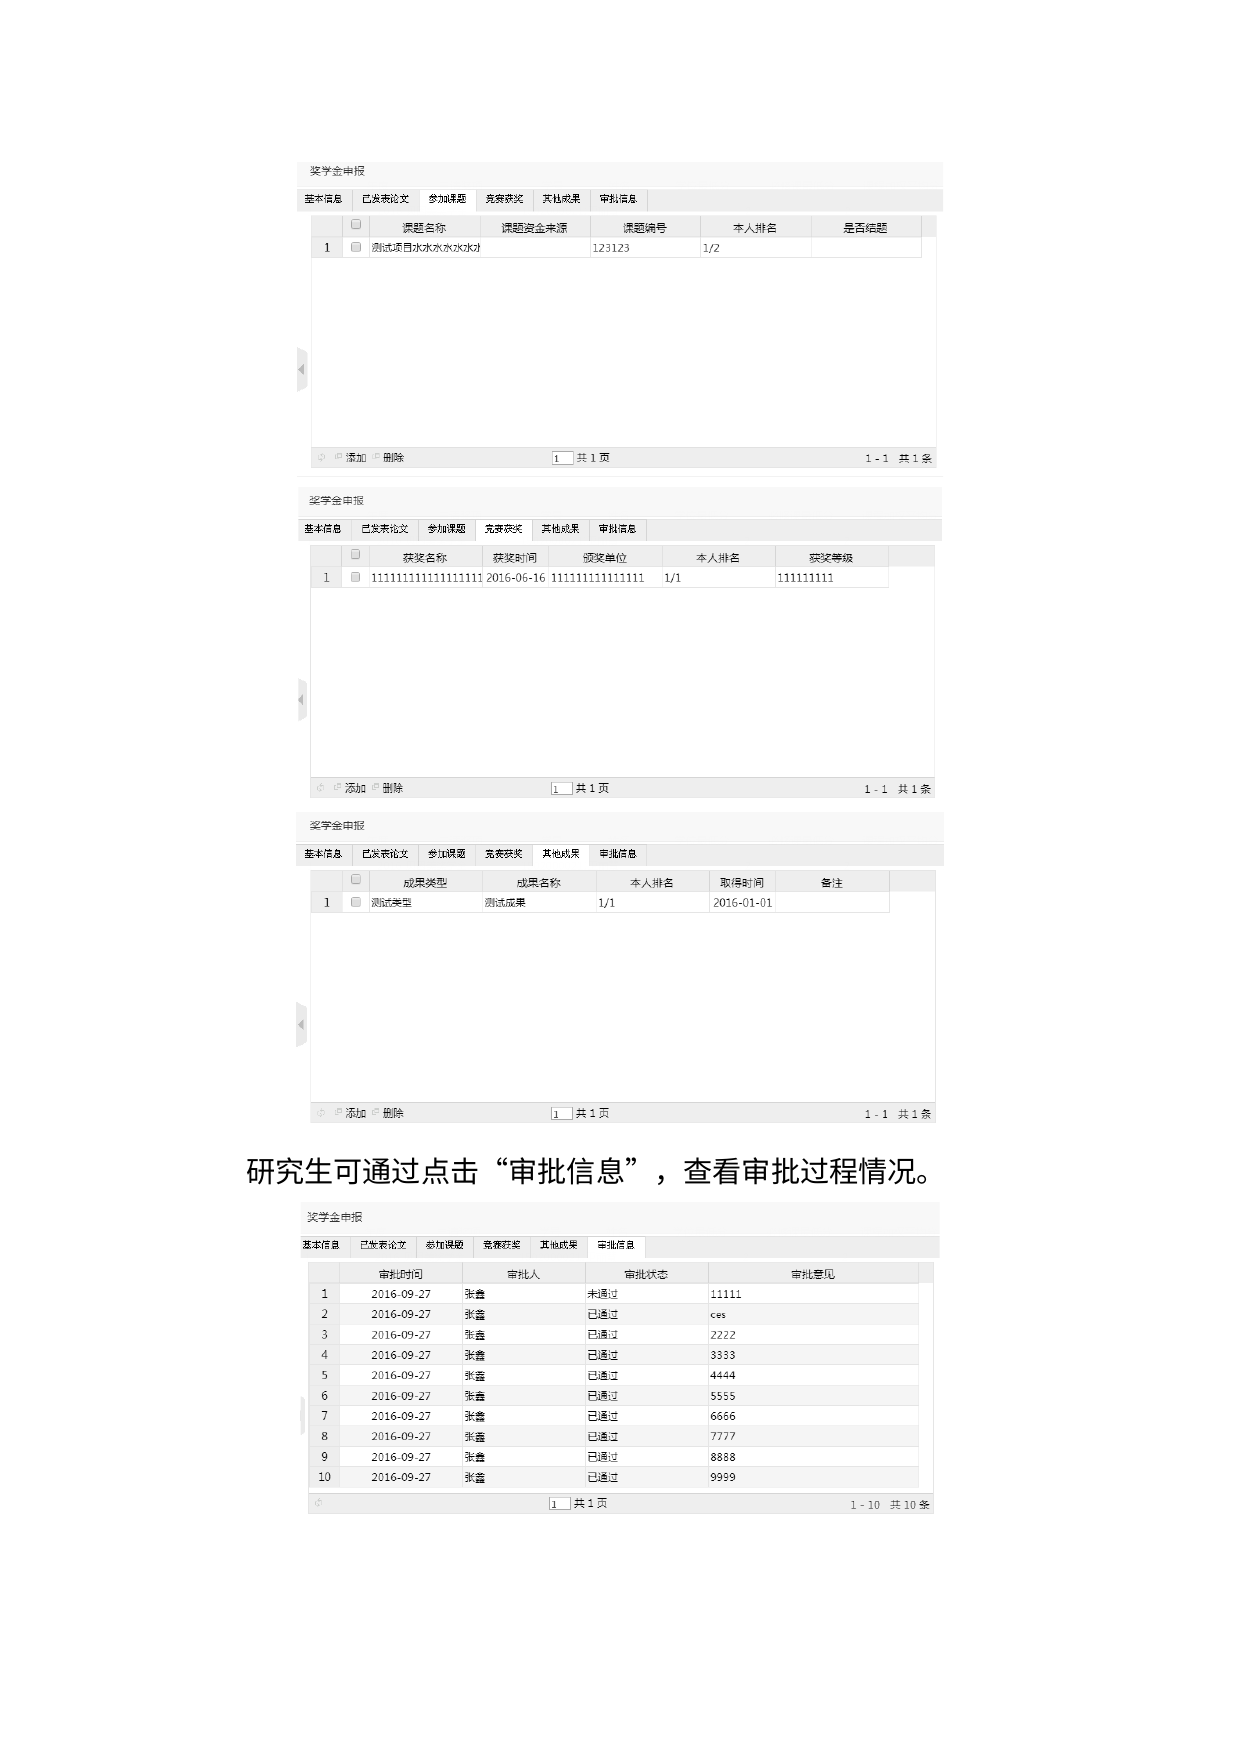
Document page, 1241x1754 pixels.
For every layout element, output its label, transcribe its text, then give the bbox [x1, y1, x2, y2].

text 研究生可通过点击“审批信息”，查看审批过程情况。 [187, 1137, 1053, 1202]
picture [300, 1202, 940, 1516]
picture [298, 487, 942, 805]
picture [296, 812, 944, 1130]
picture [297, 162, 944, 480]
